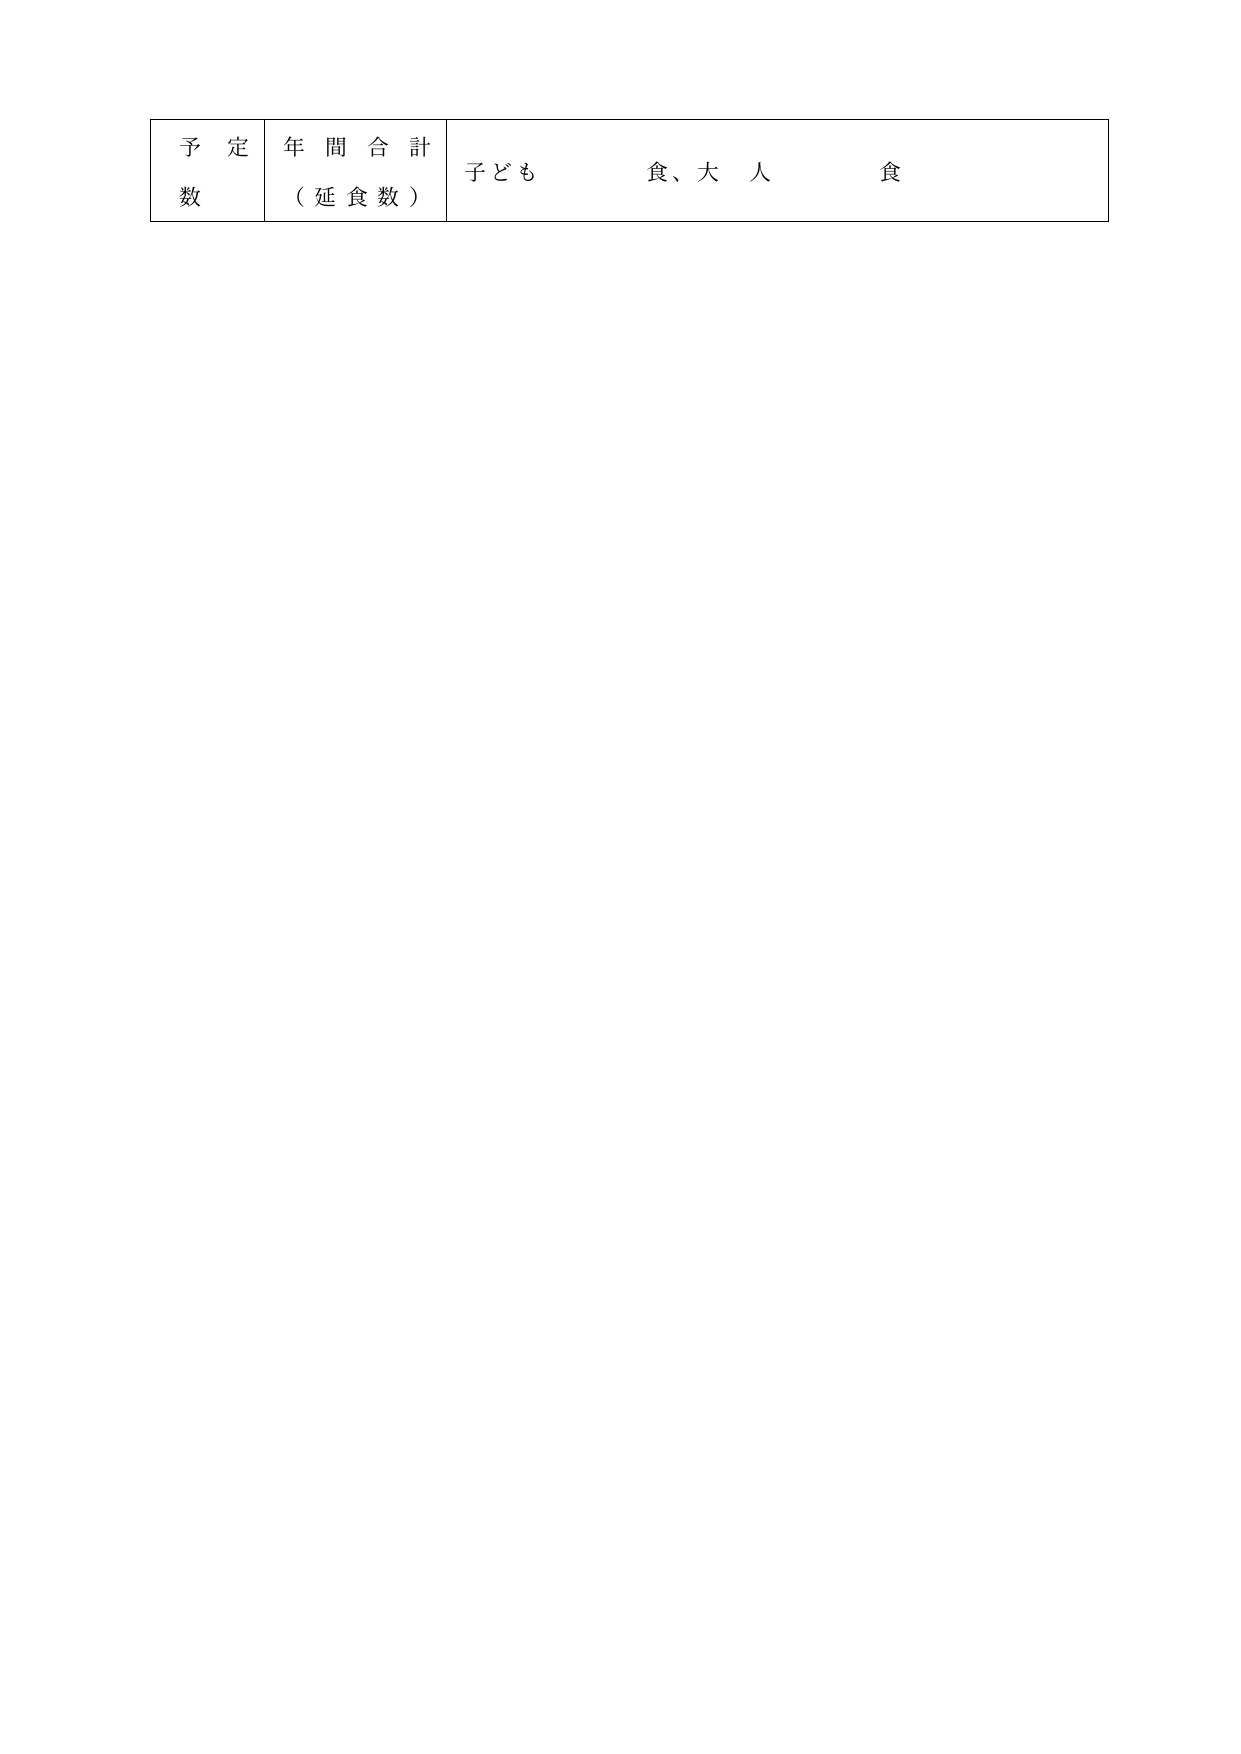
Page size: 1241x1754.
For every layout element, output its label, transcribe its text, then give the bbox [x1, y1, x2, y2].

table_cell 年間合計 （延食数） [265, 120, 446, 221]
table_cell 子ども 食、大 人 食 [447, 120, 1108, 221]
table_cell 食事提供 予定数 [151, 120, 264, 221]
